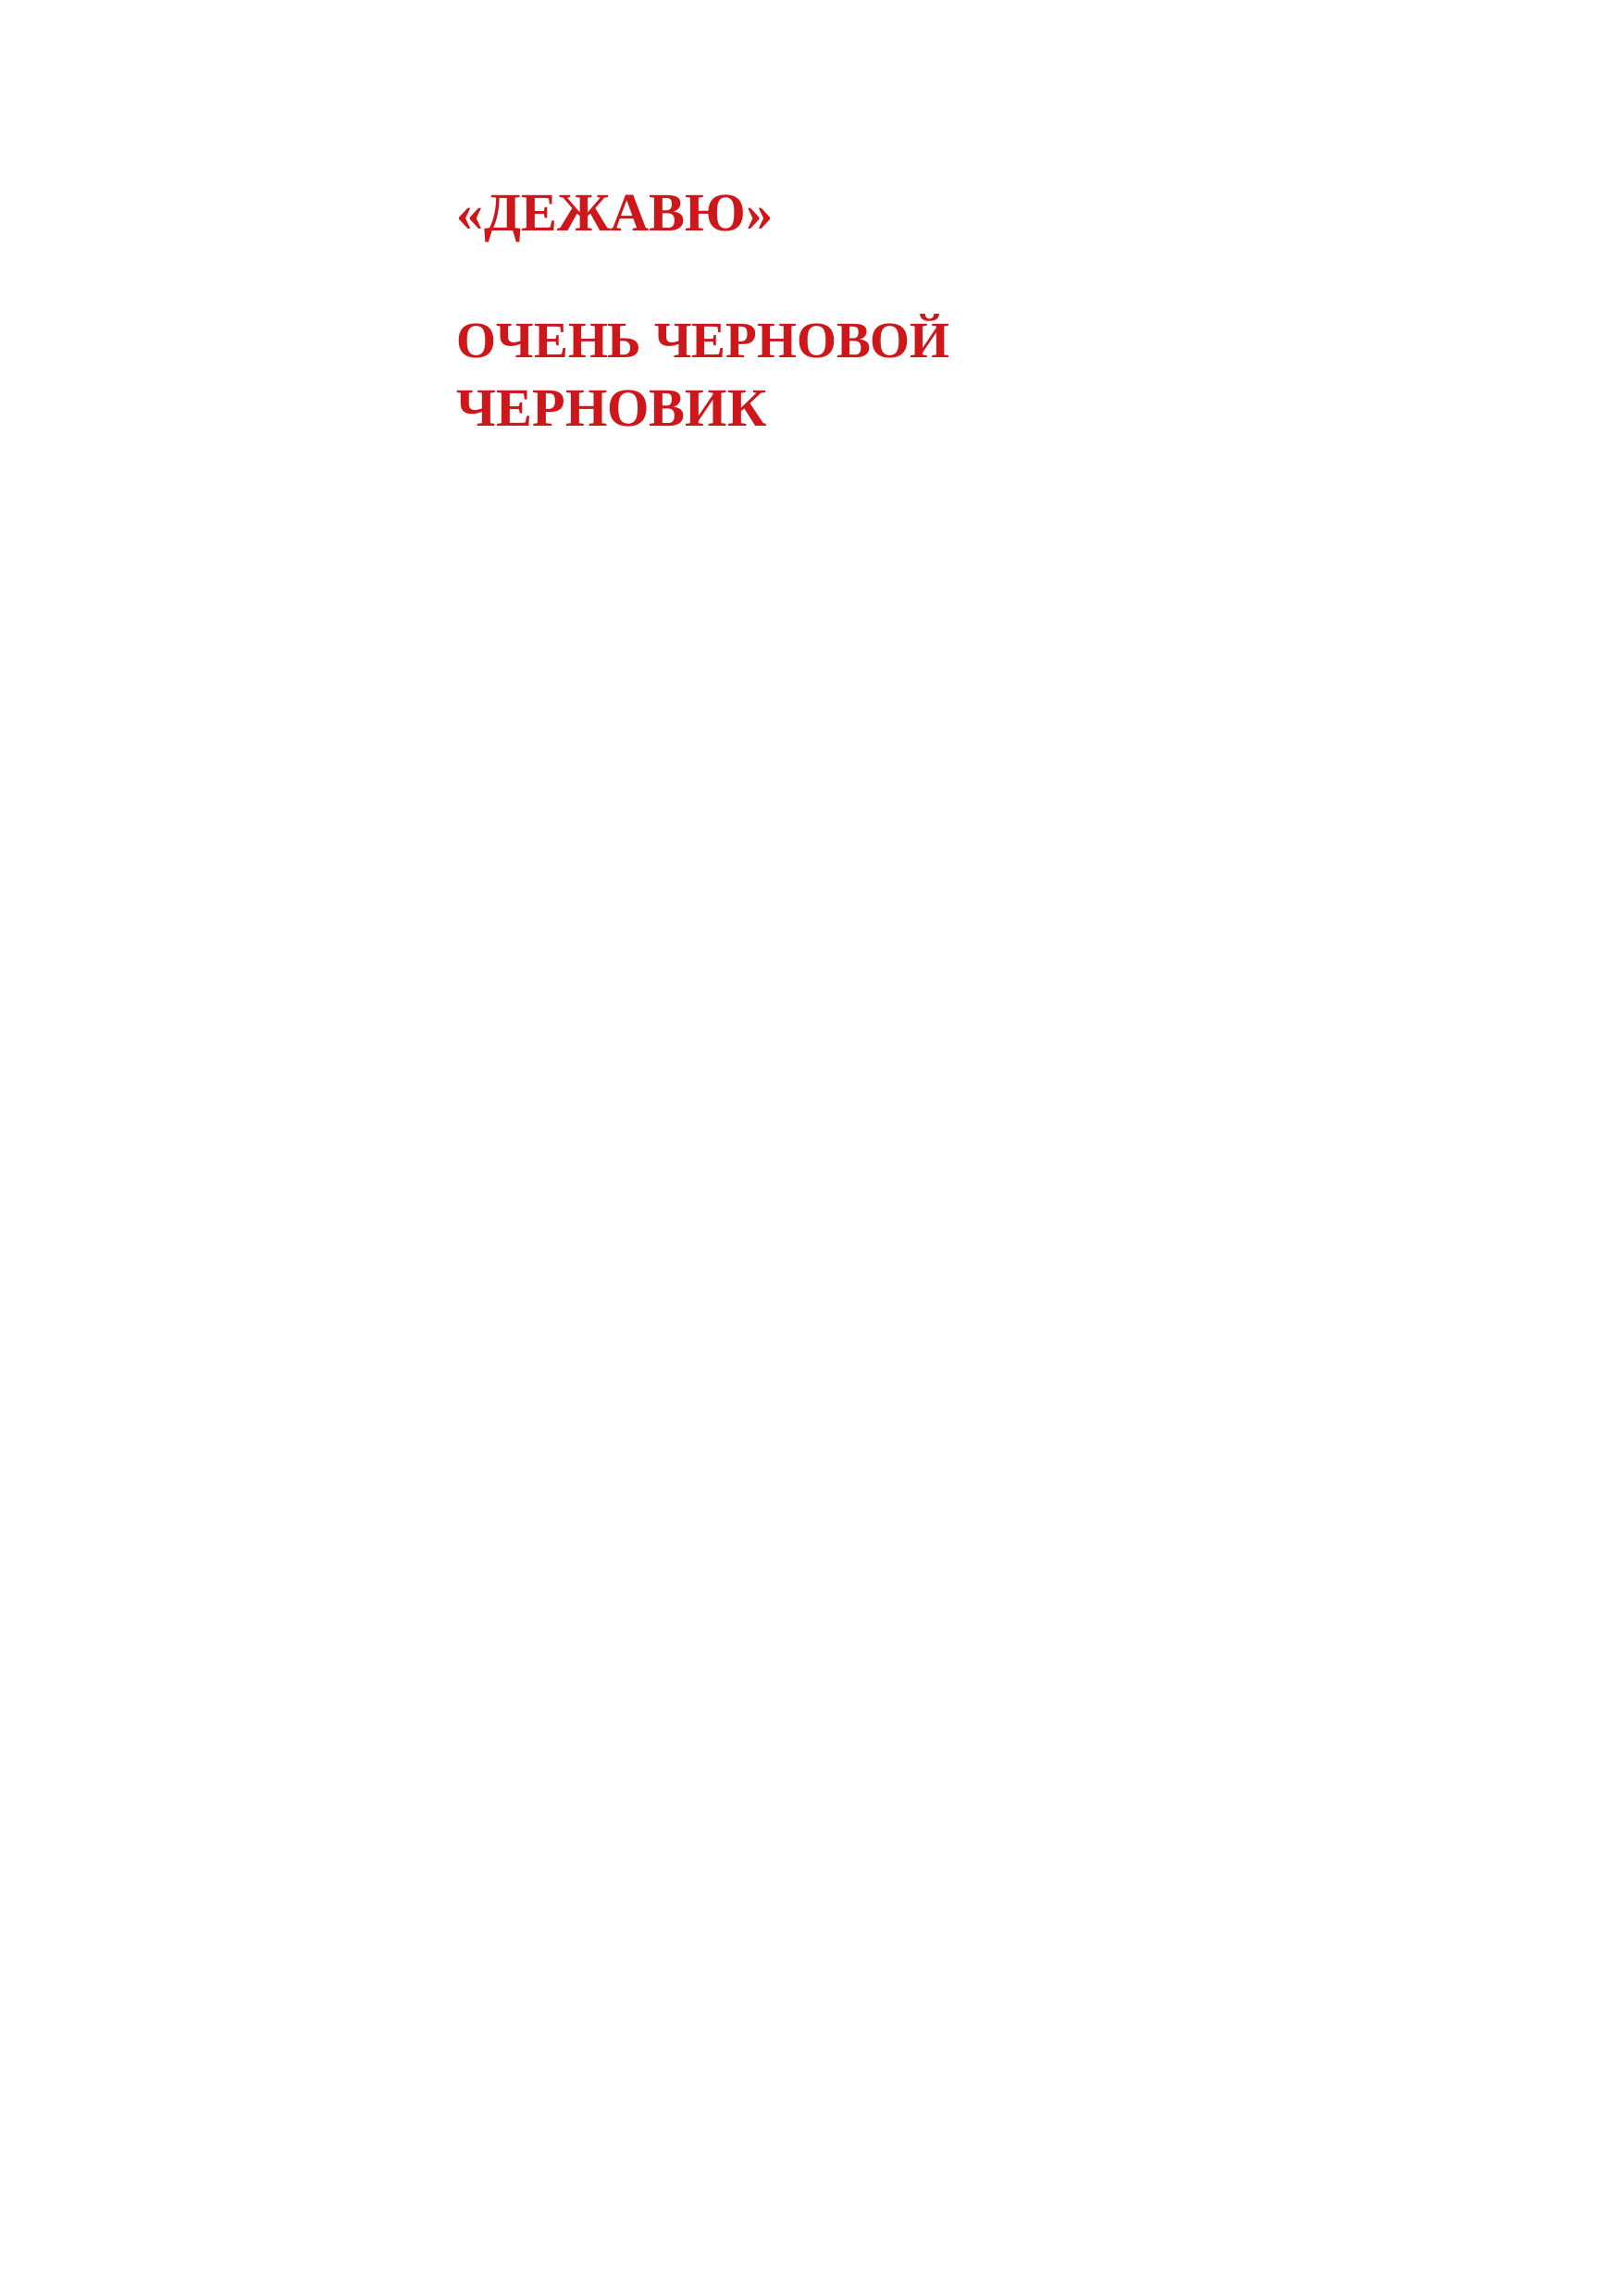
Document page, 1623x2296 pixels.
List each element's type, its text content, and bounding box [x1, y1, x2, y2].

text ОЧЕНЬ ЧЕРНОВОЙ [457, 310, 1484, 369]
text «ДЕЖАВЮ» [457, 180, 1484, 242]
text ЧЕРНОВИК [457, 375, 1484, 437]
